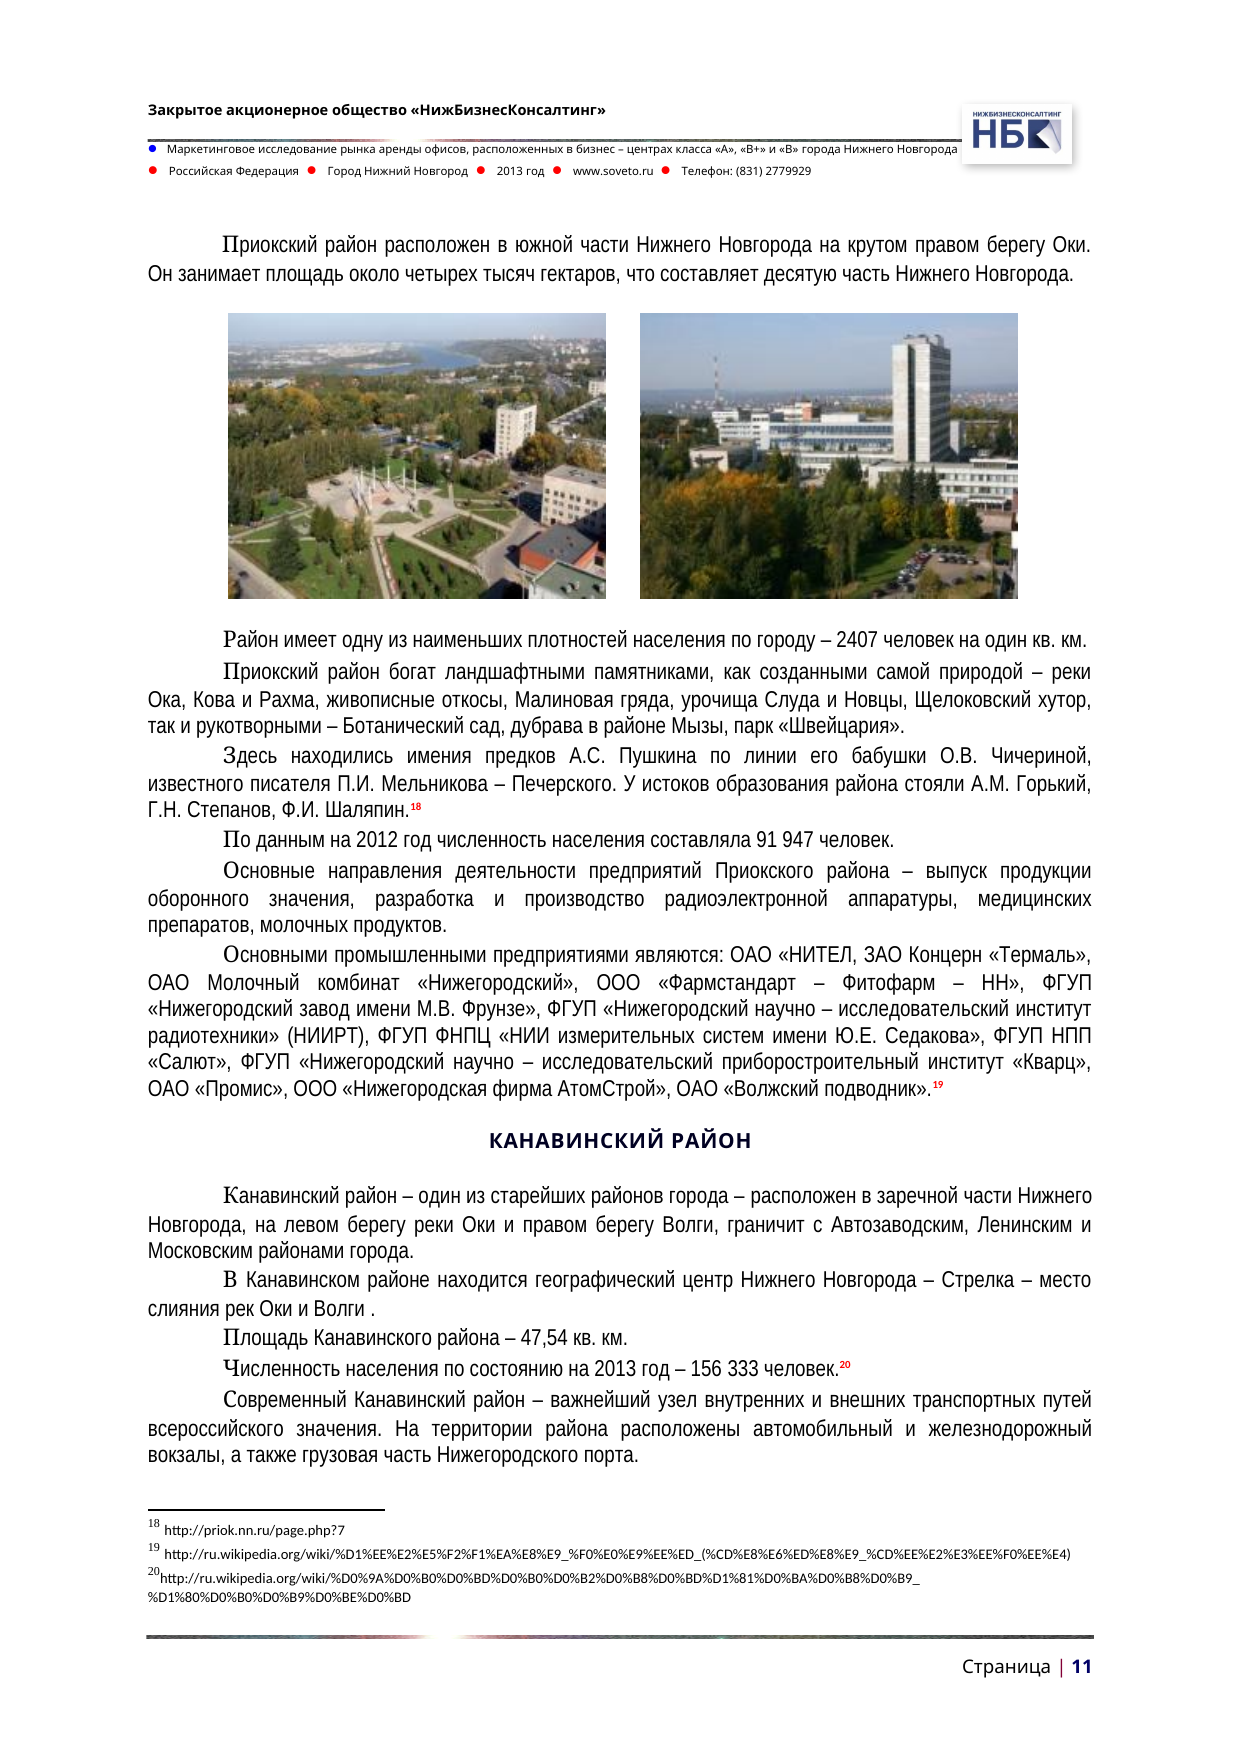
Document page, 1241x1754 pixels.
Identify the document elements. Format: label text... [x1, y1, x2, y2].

text Численность населения по состоянию на 2013 год – 156 333 человек. [148, 1352, 1092, 1383]
picture [146, 1635, 1094, 1639]
text В Канавинском районе находится географический центр Нижнего Новгорода – Стрелка – место слияния рек Оки и Волги . [148, 1263, 1092, 1321]
text КАНАВИНСКИЙ РАЙОН [148, 1126, 1092, 1154]
text Здесь находились имения предков А.С. Пушкина по линии его бабушки О.В. Чичериной, известного писателя П.И. Мельникова – Печерского. У истоков образования района стояли A.M. Горький, Г.Н. Степанов, Ф.И. Шаляпин. [148, 739, 1092, 823]
text Приокский район расположен в южной части Нижнего Новгорода на крутом правом берегу Оки. Он занимает площадь около четырех тысяч гектаров, что составляет десятую часть Нижнего Новгорода. [148, 228, 1092, 286]
text Район имеет одну из наименьших плотностей населения по городу – 2407 человек на один кв. км. [148, 623, 1092, 655]
text Приокский район богат ландшафтными памятниками, как созданными самой природой – реки Ока, Кова и Рахма, живописные откосы, Малиновая гряда, урочища Слуда и Новцы, Щелоковский хутор, так и рукотворными – Ботанический сад, дубрава в районе Мызы, парк «Швейцария». [148, 655, 1092, 739]
picture [640, 313, 1018, 599]
text Основные направления деятельности предприятий Приокского района – выпуск продукции оборонного значения, разработка и производство радиоэлектронной аппаратуры, медицинских препаратов, молочных продуктов. [148, 854, 1092, 938]
text Современный Канавинский район – важнейший узел внутренних и внешних транспортных путей всероссийского значения. На территории района расположены автомобильный и железнодорожный вокзалы, а также грузовая часть Нижегородского порта. [148, 1383, 1092, 1467]
text По данным на 2012 год численность населения составляла 91 947 человек. [148, 823, 1092, 854]
picture [228, 313, 606, 599]
text Основными промышленными предприятиями являются: ОАО «НИТЕЛ, ЗАО Концерн «Термаль», ОАО Молочный комбинат «Нижегородский», ООО «Фармстандарт – Фитофарм – НН», ФГУП «Нижегородский завод имени М.В. Фрунзе», ФГУП «Нижегородский научно – исследовательский институт радиотехники» (НИИРТ), ФГУП ФНПЦ «НИИ измерительных систем имени Ю.Е. Седакова», ФГУП НПП «Салют», ФГУП «Нижегородский научно – исследовательский приборостроительный институт «Кварц», ОАО «Промис», ООО «Нижегородская фирма АтомСтрой», ОАО «Волжский подводник». [148, 938, 1092, 1101]
text Площадь Канавинского района – 47,54 кв. км. [148, 1321, 1092, 1352]
picture [147, 104, 1072, 164]
text Канавинский район – один из старейших районов города – расположен в заречной части Нижнего Новгорода, на левом берегу реки Оки и правом берегу Волги, граничит с Автозаводским, Ленинским и Московским районами города. [148, 1179, 1092, 1263]
